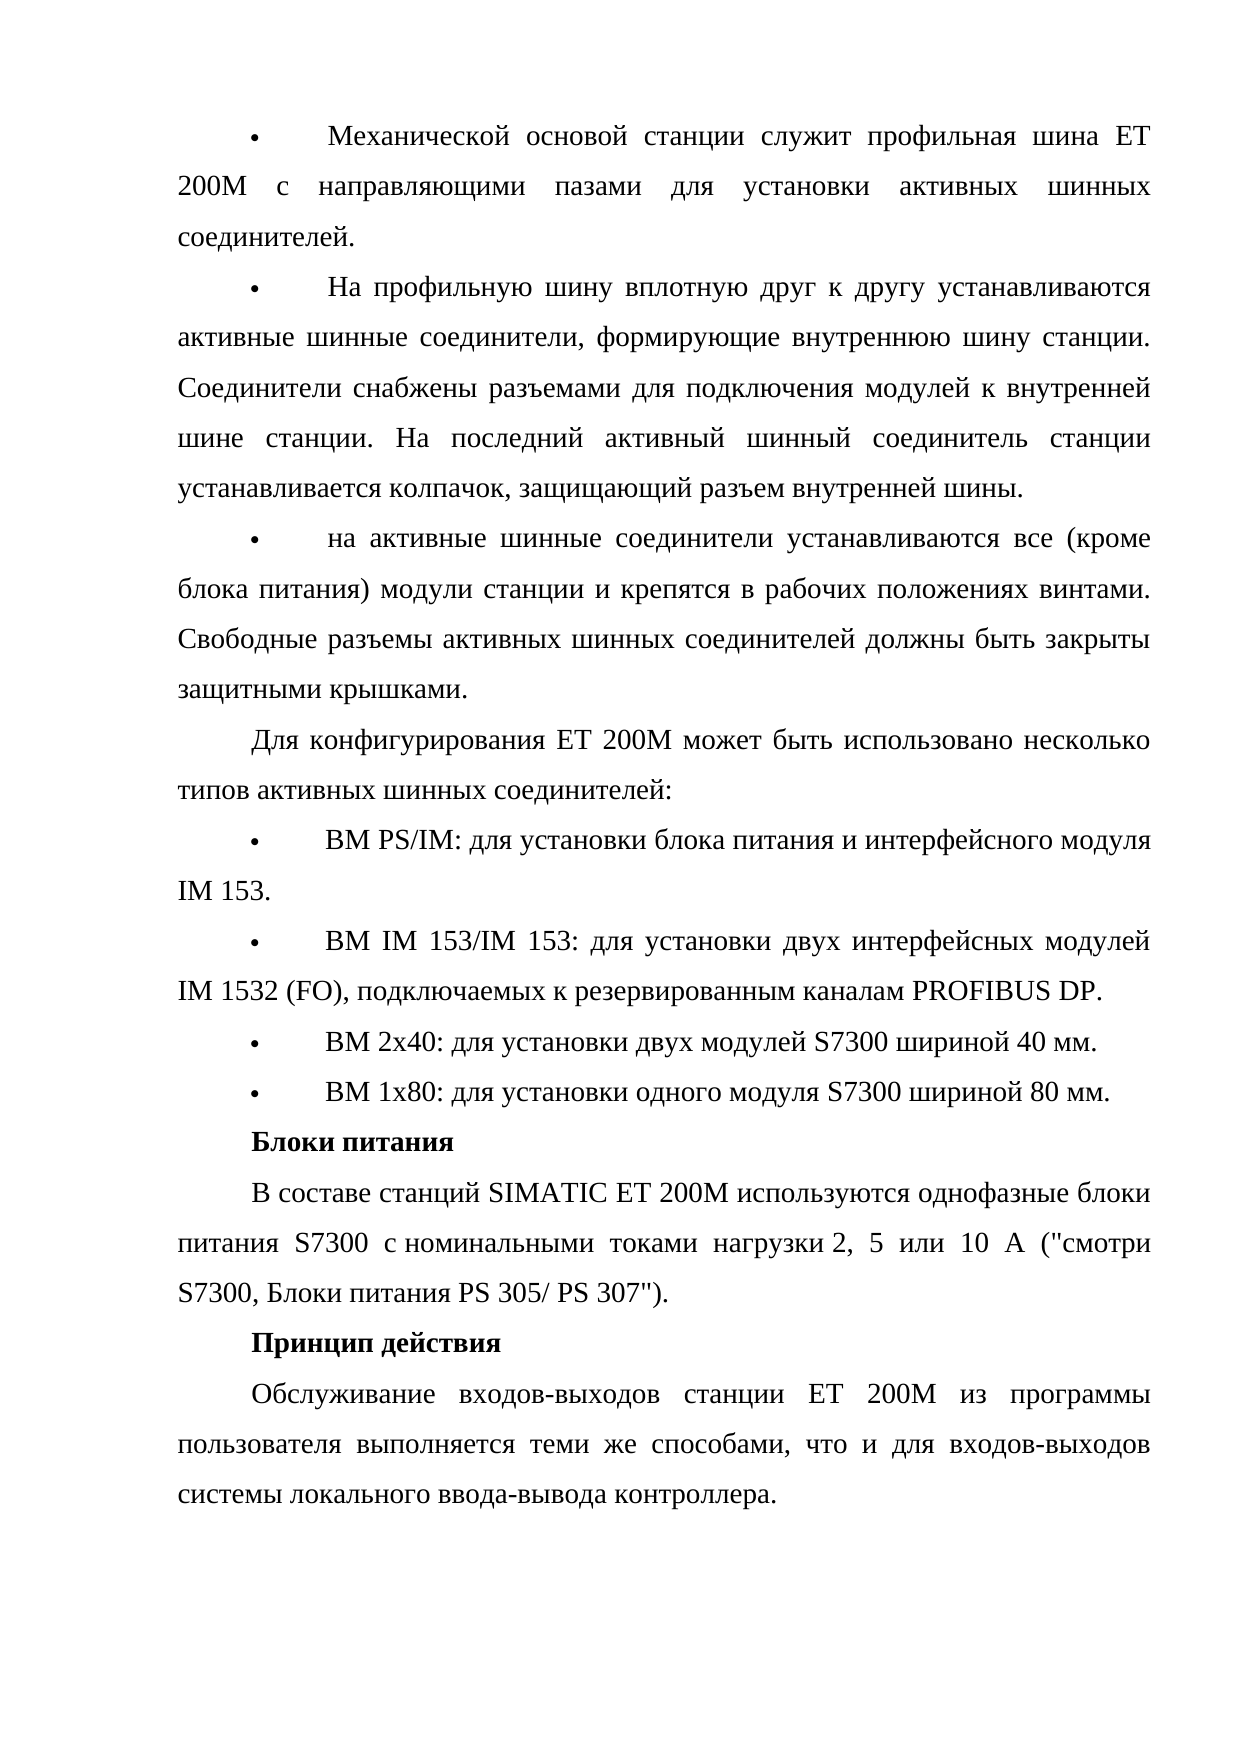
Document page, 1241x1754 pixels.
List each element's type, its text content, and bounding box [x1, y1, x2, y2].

text Для конфигурирования ET 200M может быть использовано несколько типов активных шинных соединителей: [177, 722, 1152, 806]
subtitle Принцип действия [177, 1326, 1152, 1359]
list Механической основой станции служит профильная шина ET 200M с направляющими пазами для установки активных шинных соединителей. [177, 118, 1152, 252]
subtitle Блоки питания [177, 1124, 1152, 1158]
text В составе станций SIMATIC ET 200M используются однофазные блоки питания S7300 с номинальными токами нагрузки 2, 5 или ("смотри S7300, Блоки питания PS 305/ PS 307"). [177, 1175, 1152, 1309]
list BM PS/IM: для установки блока питания и интерфейсного модуля IM 153. [177, 822, 1152, 906]
list BM 1x80: для установки одного модуля S7300 шириной . [177, 1074, 1152, 1108]
text Обслуживание входов-выходов станции ET 200M из программы пользователя выполняется теми же способами, что и для входов-выходов системы локального ввода-вывода контроллера. [177, 1376, 1152, 1510]
list BM IM 153/IM 153: для установки двух интерфейсных модулей IM 1532 (FO), подключаемых к резервированным каналам PROFIBUS DP. [177, 923, 1152, 1007]
list На профильную шину вплотную друг к другу устанавливаются активные шинные соединители, формирующие внутреннюю шину станции. Соединители снабжены разъемами для подключения модулей к внутренней шине станции. На последний активный шинный соединитель станции устанавливается колпачок, защищающий разъем внутренней шины. [177, 269, 1152, 504]
list на активные шинные соединители устанавливаются все (кроме блока питания) модули станции и крепятся в рабочих положениях винтами. Свободные разъемы активных шинных соединителей должны быть закрыты защитными крышками. [177, 521, 1152, 705]
list BM 2x40: для установки двух модулей S7300 шириной . [177, 1024, 1152, 1057]
